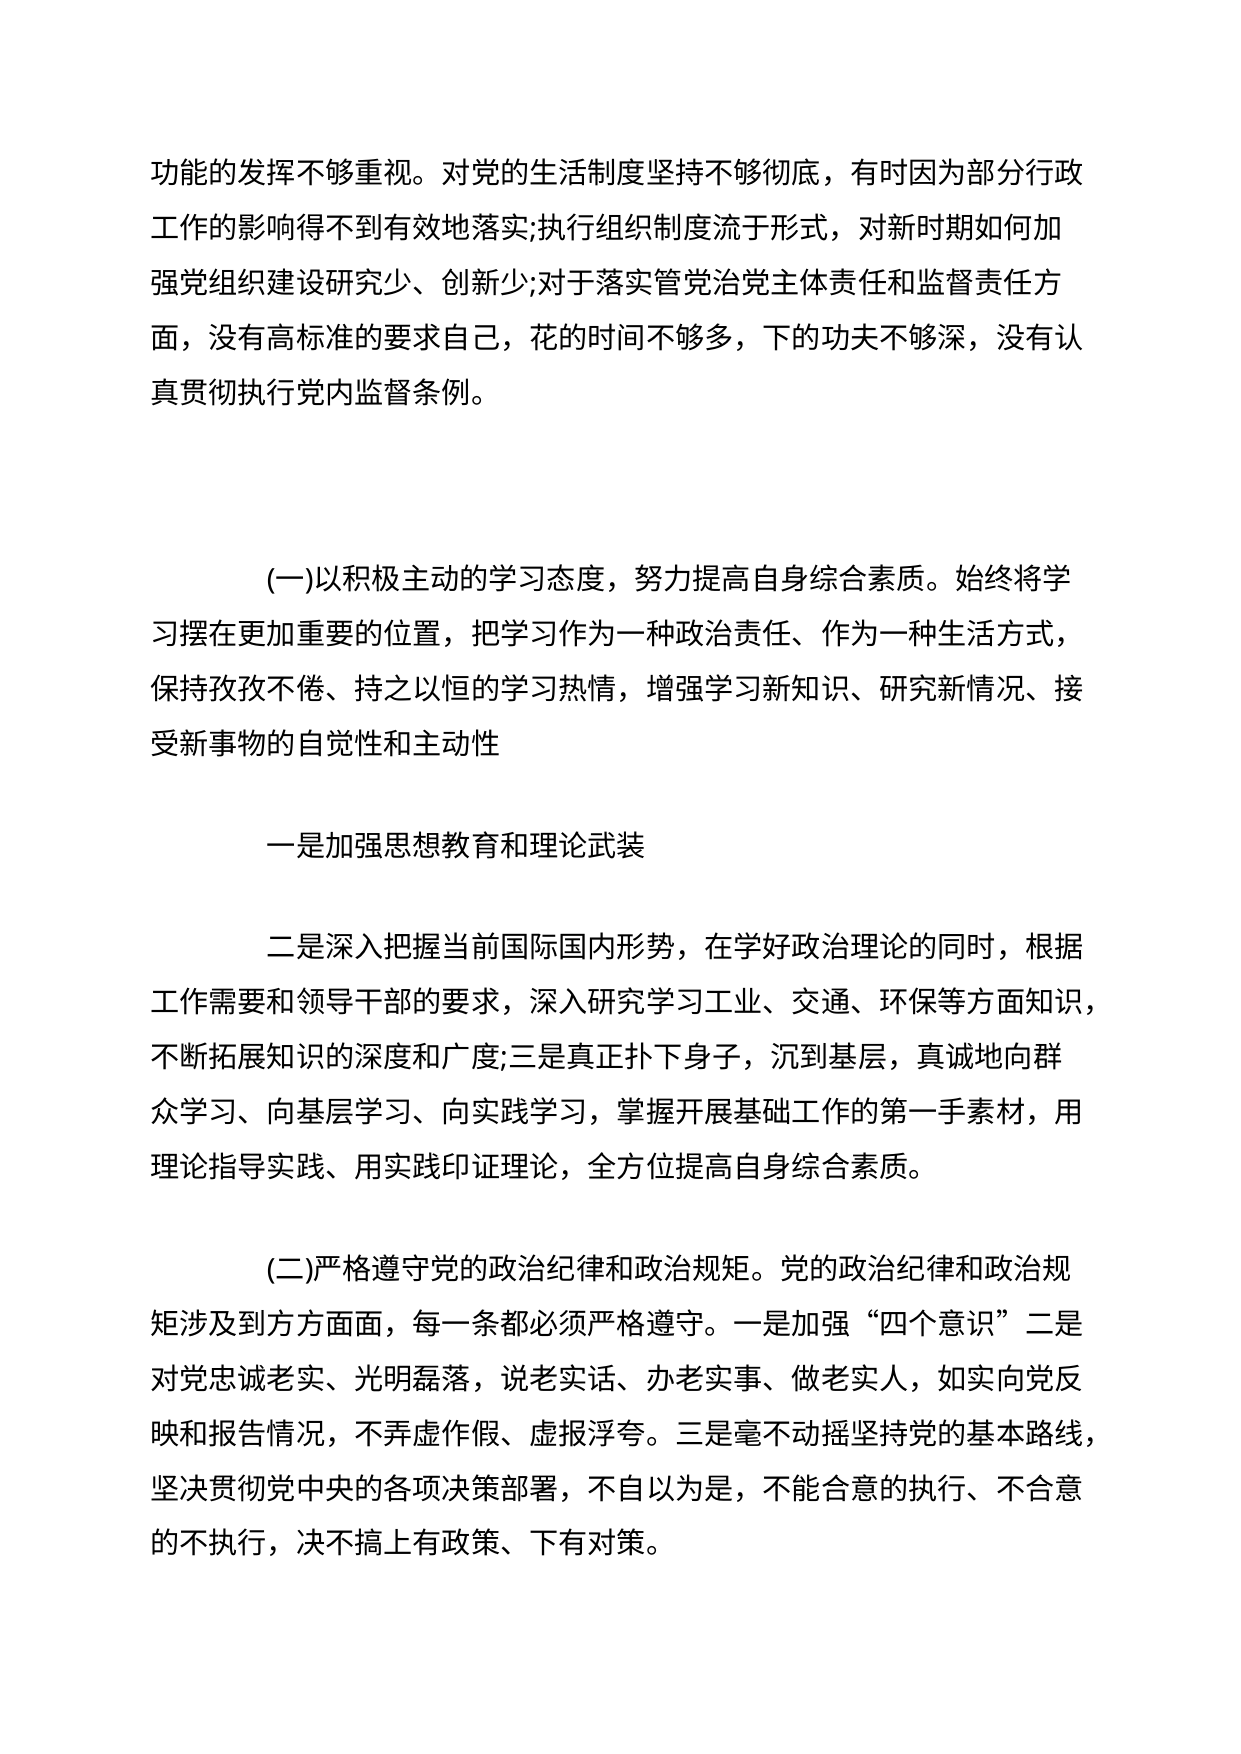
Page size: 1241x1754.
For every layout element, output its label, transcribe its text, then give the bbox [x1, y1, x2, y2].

text (一)以积极主动的学习态度，努力提高自身综合素质。始终将学习摆在更加重要的位置，把学习作为一种政治责任、作为一种生活方式，保持孜孜不倦、持之以恒的学习热情，增强学习新知识、研究新情况、接受新事物的自觉性和主动性 [150, 556, 1090, 763]
text (二)严格遵守党的政治纪律和政治规矩。党的政治纪律和政治规矩涉及到方方面面，每一条都必须严格遵守。一是加强“四个意识”二是对党忠诚老实、光明磊落，说老实话、办老实事、做老实人，如实向党反映和报告情况，不弄虚作假、虚报浮夸。三是毫不动摇坚持党的基本路线，坚决贯彻党中央的各项决策部署，不自以为是，不能合意的执行、不合意的不执行，决不搞上有政策、下有对策。 [150, 1246, 1090, 1562]
text 二是深入把握当前国际国内形势，在学好政治理论的同时，根据工作需要和领导干部的要求，深入研究学习工业、交通、环保等方面知识，不断拓展知识的深度和广度;三是真正扑下身子，沉到基层，真诚地向群众学习、向基层学习、向实践学习，掌握开展基础工作的第一手素材，用理论指导实践、用实践印证理论，全方位提高自身综合素质。 [150, 924, 1090, 1186]
text 一是加强思想教育和理论武装 [150, 822, 1090, 864]
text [150, 150, 1090, 412]
